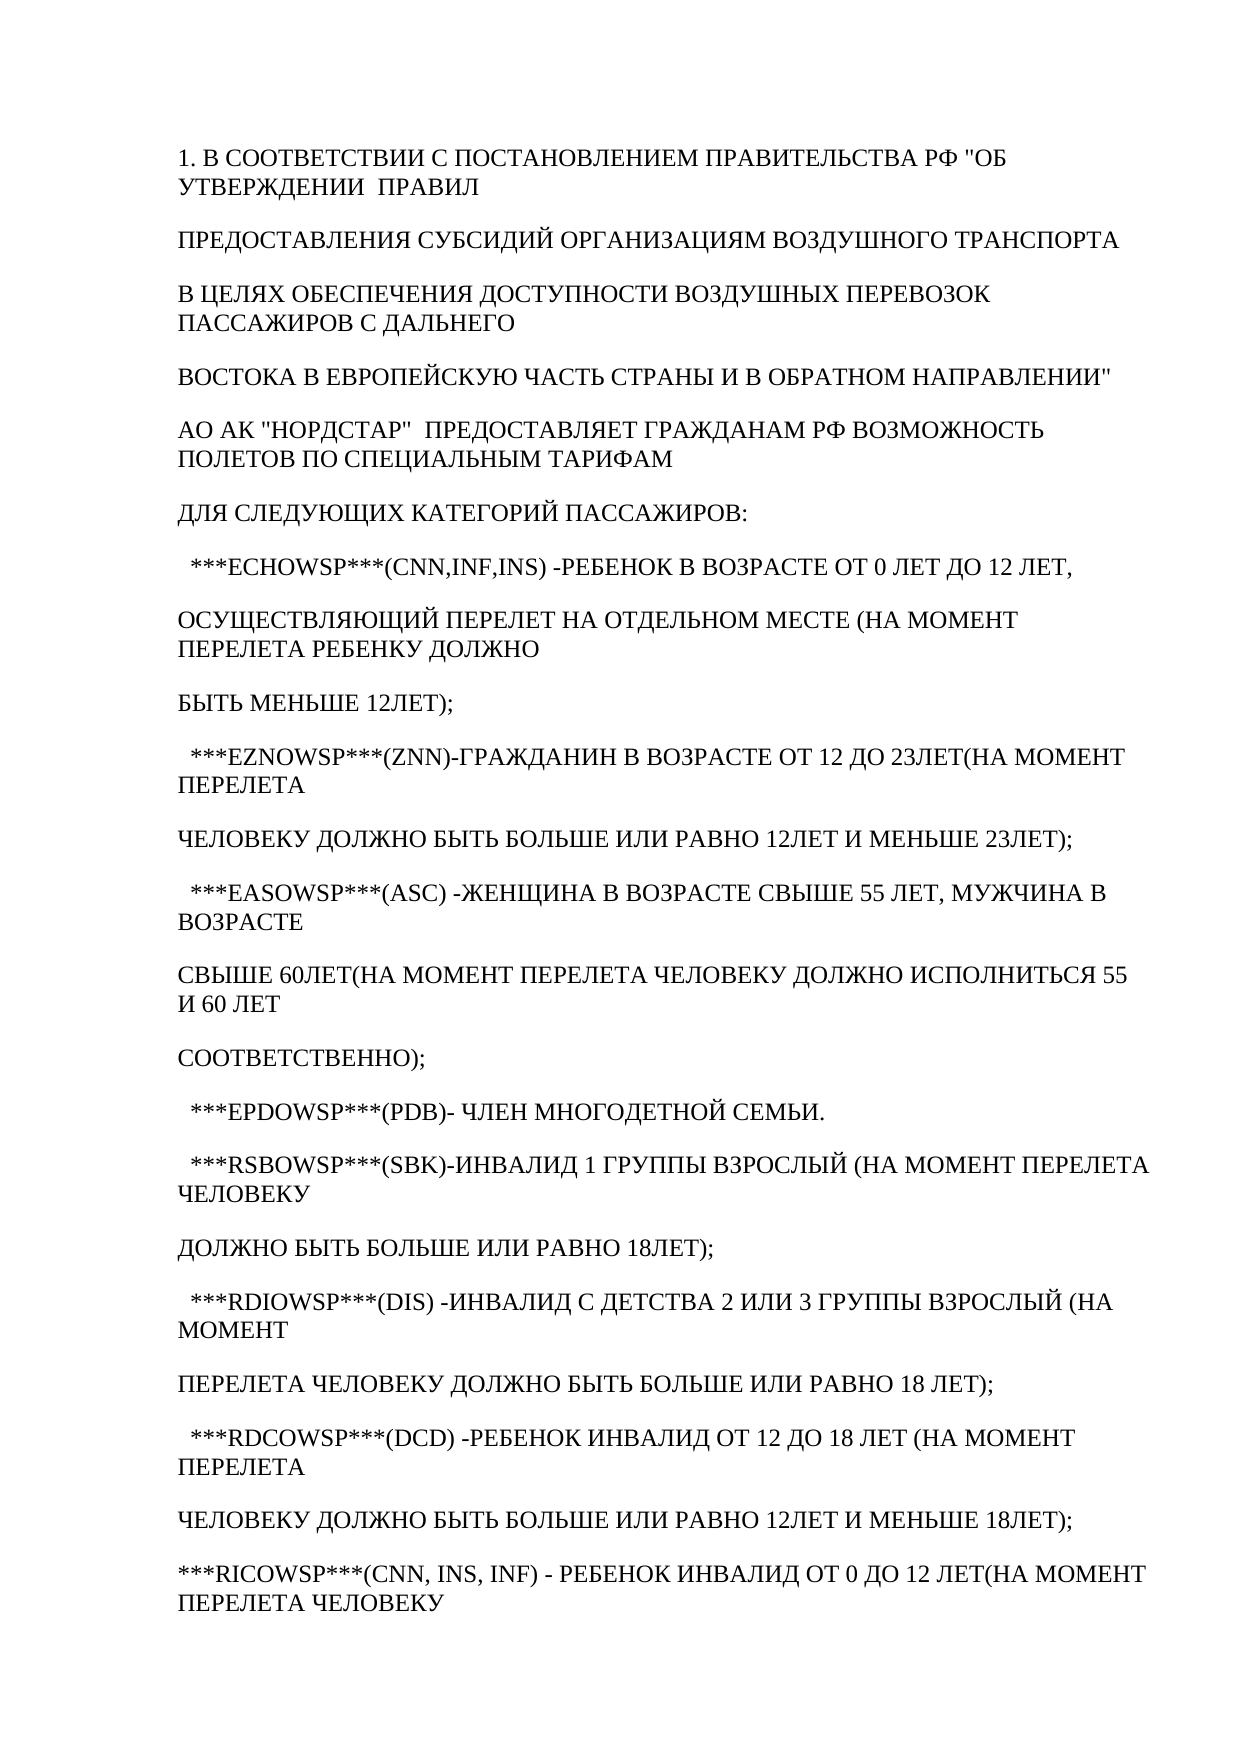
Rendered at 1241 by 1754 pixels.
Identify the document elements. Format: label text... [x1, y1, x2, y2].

text ЧЕЛОВЕКУ ДОЛЖНО БЫТЬ БОЛЬШЕ ИЛИ РАВНО 12ЛЕТ И МЕНЬШЕ 23ЛЕТ); [177, 824, 1152, 853]
text СООТВЕТСТВЕННО); [177, 1043, 1152, 1072]
text ПЕРЕЛЕТА ЧЕЛОВЕКУ ДОЛЖНО БЫТЬ БОЛЬШЕ ИЛИ РАВНО 18 ЛЕТ); [177, 1369, 1152, 1398]
text ***RDCOWSP***(DCD) -РЕБЕНОК ИНВАЛИД ОТ 12 ДО 18 ЛЕТ (НА МОМЕНТ ПЕРЕЛЕТА [177, 1423, 1152, 1481]
text ВОСТОКА В ЕВРОПЕЙСКУЮ ЧАСТЬ СТРАНЫ И В ОБРАТНОМ НАПРАВЛЕНИИ" [177, 362, 1152, 391]
text ***EASOWSP***(ASC) -ЖЕНЩИНА В ВОЗРАСТЕ СВЫШЕ 55 ЛЕТ, МУЖЧИНА В ВОЗРАСТЕ [177, 878, 1152, 936]
text АО АК "НОРДСТАР" ПРЕДОСТАВЛЯЕТ ГРАЖДАНАМ РФ ВОЗМОЖНОСТЬ ПОЛЕТОВ ПО СПЕЦИАЛЬНЫМ ТАРИФАМ [177, 416, 1152, 473]
text ЧЕЛОВЕКУ ДОЛЖНО БЫТЬ БОЛЬШЕ ИЛИ РАВНО 12ЛЕТ И МЕНЬШЕ 18ЛЕТ); [177, 1506, 1152, 1534]
text ОСУЩЕСТВЛЯЮЩИЙ ПЕРЕЛЕТ НА ОТДЕЛЬНОМ МЕСТЕ (НА МОМЕНТ ПЕРЕЛЕТА РЕБЕНКУ ДОЛЖНО [177, 606, 1152, 663]
text В ЦЕЛЯХ ОБЕСПЕЧЕНИЯ ДОСТУПНОСТИ ВОЗДУШНЫХ ПЕРЕВОЗОК ПАССАЖИРОВ С ДАЛЬНЕГО [177, 279, 1152, 337]
text ДЛЯ СЛЕДУЮЩИХ КАТЕГОРИЙ ПАССАЖИРОВ: [177, 498, 1152, 527]
text ***RDIOWSP***(DIS) -ИНВАЛИД С ДЕТСТВА 2 ИЛИ 3 ГРУППЫ ВЗРОСЛЫЙ (НА МОМЕНТ [177, 1287, 1152, 1344]
text ***RSBOWSP***(SBK)-ИНВАЛИД 1 ГРУППЫ ВЗРОСЛЫЙ (НА МОМЕНТ ПЕРЕЛЕТА ЧЕЛОВЕКУ [177, 1151, 1152, 1208]
text 1. В СООТВЕТСТВИИ С ПОСТАНОВЛЕНИЕМ ПРАВИТЕЛЬСТВА РФ "ОБ УТВЕРЖДЕНИИ ПРАВИЛ [177, 143, 1152, 201]
text ***EZNOWSP***(ZNN)-ГРАЖДАНИН В ВОЗРАСТЕ ОТ 12 ДО 23ЛЕТ(НА МОМЕНТ ПЕРЕЛЕТА [177, 742, 1152, 799]
text БЫТЬ МЕНЬШЕ 12ЛЕТ); [177, 688, 1152, 717]
text СВЫШЕ 60ЛЕТ(НА МОМЕНТ ПЕРЕЛЕТА ЧЕЛОВЕКУ ДОЛЖНО ИСПОЛНИТЬСЯ 55 И 60 ЛЕТ [177, 961, 1152, 1018]
text ***ECHOWSP***(СNN,INF,INS) -РЕБЕНОК В ВОЗРАСТЕ ОТ 0 ЛЕТ ДО 12 ЛЕТ, [177, 552, 1152, 581]
text ***EPDOWSP***(PDB)- ЧЛЕН МНОГОДЕТНОЙ СЕМЬИ. [177, 1097, 1152, 1126]
text ***RICOWSP***(CNN, INS, INF) - РЕБЕНОК ИНВАЛИД ОТ 0 ДО 12 ЛЕТ(НА МОМЕНТ ПЕРЕЛЕТА ЧЕЛОВЕКУ [177, 1559, 1152, 1617]
text ПРЕДОСТАВЛЕНИЯ СУБСИДИЙ ОРГАНИЗАЦИЯМ ВОЗДУШНОГО ТРАНСПОРТА [177, 226, 1152, 254]
text ДОЛЖНО БЫТЬ БОЛЬШЕ ИЛИ РАВНО 18ЛЕТ); [177, 1233, 1152, 1262]
